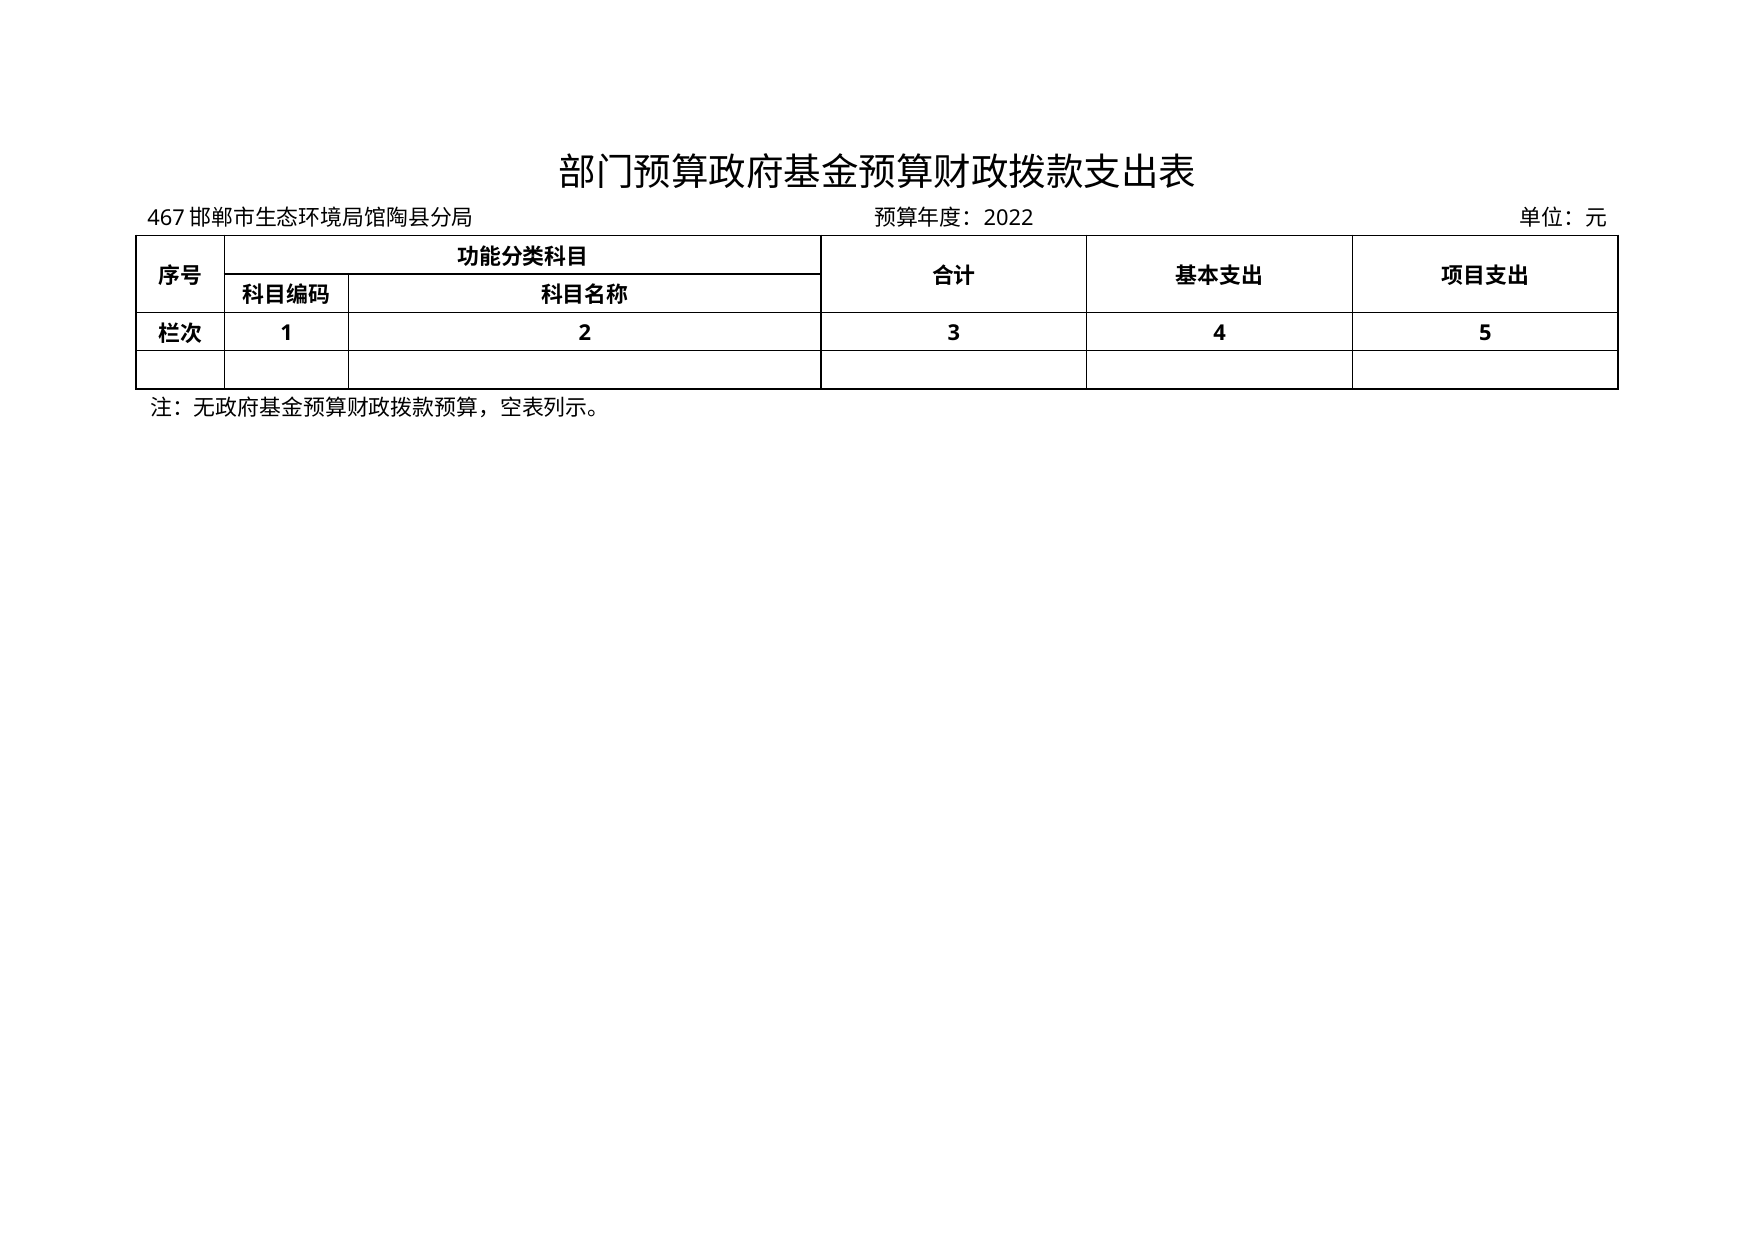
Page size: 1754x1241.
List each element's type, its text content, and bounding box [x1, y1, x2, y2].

table_cell [137, 351, 224, 388]
table_cell 栏次 [137, 313, 224, 350]
table_header 单位：元 [1087, 198, 1617, 234]
table_cell 1 [225, 313, 348, 350]
text 部门预算政府基金预算财政拨款支出表 [106, 142, 1648, 196]
table_cell 科目编码 [225, 275, 348, 311]
table_cell 5 [1353, 313, 1617, 350]
table_cell [349, 351, 820, 388]
table_cell 序号 [137, 236, 224, 311]
table_cell [225, 351, 348, 388]
table_cell 基本支出 [1087, 236, 1352, 311]
table_header 467邯郸市生态环境局馆陶县分局 [137, 198, 820, 234]
table_cell 功能分类科目 [225, 236, 820, 273]
table_cell 项目支出 [1353, 236, 1617, 311]
table_cell [822, 351, 1086, 388]
text 注：无政府基金预算财政拨款预算，空表列示。 [106, 390, 1648, 421]
table_cell [1353, 351, 1617, 388]
table_cell 4 [1087, 313, 1352, 350]
table_header 预算年度：2022 [822, 198, 1086, 234]
table_cell 2 [349, 313, 820, 350]
table_cell [1087, 351, 1352, 388]
table_cell 科目名称 [349, 275, 820, 311]
table_cell 3 [822, 313, 1086, 350]
table_cell 合计 [822, 236, 1086, 311]
